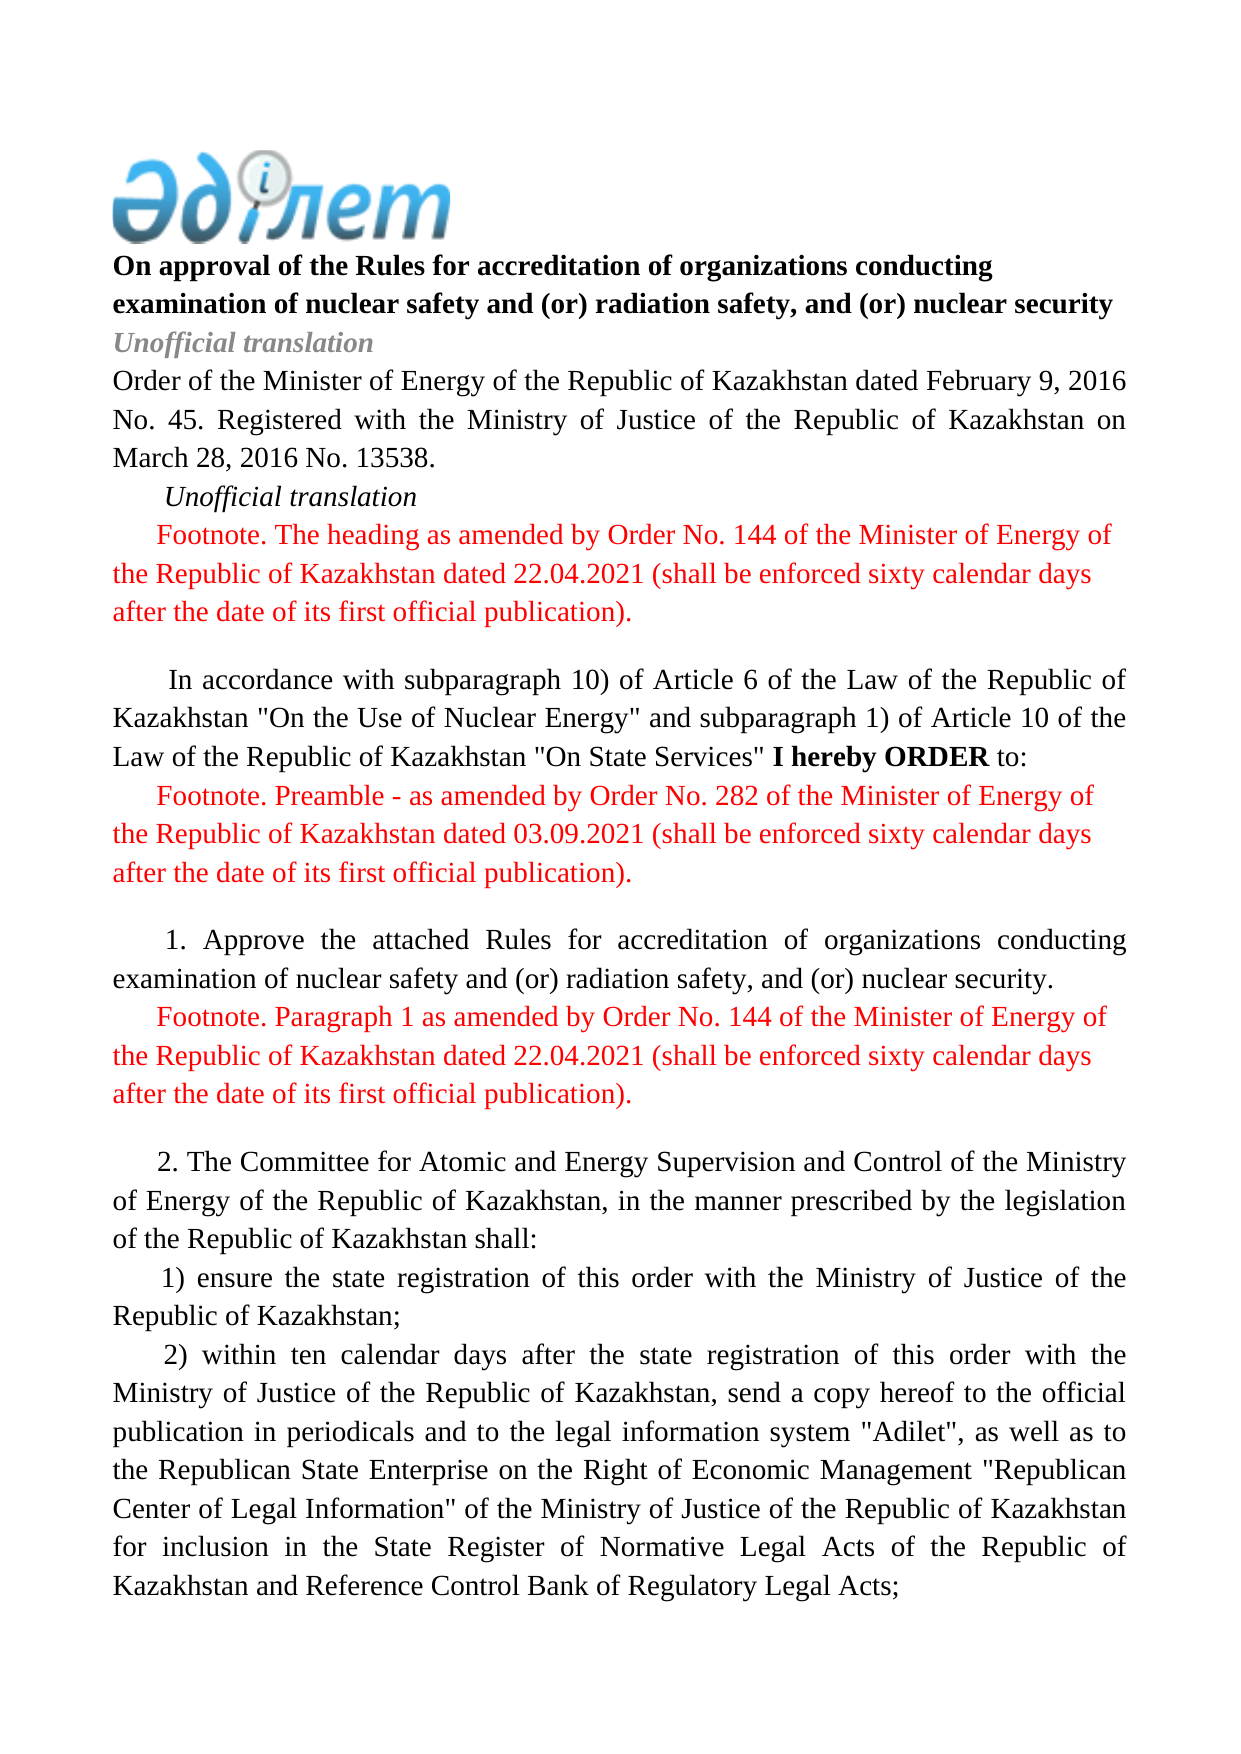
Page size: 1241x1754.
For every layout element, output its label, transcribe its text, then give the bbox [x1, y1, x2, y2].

text Footnote. Paragraph 1 as amended by Order No. 144 of the Minister of Energy of the Republic of Kazakhstan dated 22.04.2021 (shall be enforced sixty calendar days after the date of its first official publication). [112, 999, 1128, 1140]
text Unofficial translation [112, 479, 1128, 512]
text Unofficial translation [112, 325, 1128, 358]
picture [112, 150, 451, 244]
text 2. The Committee for Atomic and Energy Supervision and Control of the Ministry of Energy of the Republic of Kazakhstan, in the manner prescribed by the legislation of the Republic of Kazakhstan shall: [112, 1144, 1128, 1255]
text Footnote. The heading as amended by Order No. 144 of the Minister of Energy of the Republic of Kazakhstan dated 22.04.2021 (shall be enforced sixty calendar days after the date of its first official publication). [112, 517, 1128, 658]
text 1. Approve the attached Rules for accreditation of organizations conducting examination of nuclear safety and (or) radiation safety, and (or) nuclear security. [112, 922, 1128, 994]
text 2) within ten calendar days after the state registration of this order with the Ministry of Justice of the Republic of Kazakhstan, send a copy hereof to the official publication in periodicals and to the legal information system "Adilet", as well as to the Republican State Enterprise on the Right of Economic Management "Republican Center of Legal Information" of the Ministry of Justice of the Republic of Kazakhstan for inclusion in the State Register of Normative Legal Acts of the Republic of Kazakhstan and Reference Control Bank of Regulatory Legal Acts; [112, 1337, 1128, 1602]
text On approval of the Rules for accreditation of organizations conducting examination of nuclear safety and (or) radiation safety, and (or) nuclear security [112, 248, 1128, 320]
text Footnote. Preamble - as amended by Order No. 282 of the Minister of Energy of the Republic of Kazakhstan dated 03.09.2021 (shall be enforced sixty calendar days after the date of its first official publication). [112, 778, 1128, 918]
text 1) ensure the state registration of this order with the Ministry of Justice of the Republic of Kazakhstan; [112, 1260, 1128, 1332]
text In accordance with subparagraph 10) of Article 6 of the Law of the Republic of Kazakhstan "On the Use of Nuclear Energy" and subparagraph 1) of Article 10 of the Law of the Republic of Kazakhstan "On State Services" I hereby ORDER to: [112, 662, 1128, 773]
text Order of the Minister of Energy of the Republic of Kazakhstan dated February 9, 2016 No. 45. Registered with the Ministry of Justice of the Republic of Kazakhstan on March 28, 2016 No. 13538. [112, 363, 1128, 474]
